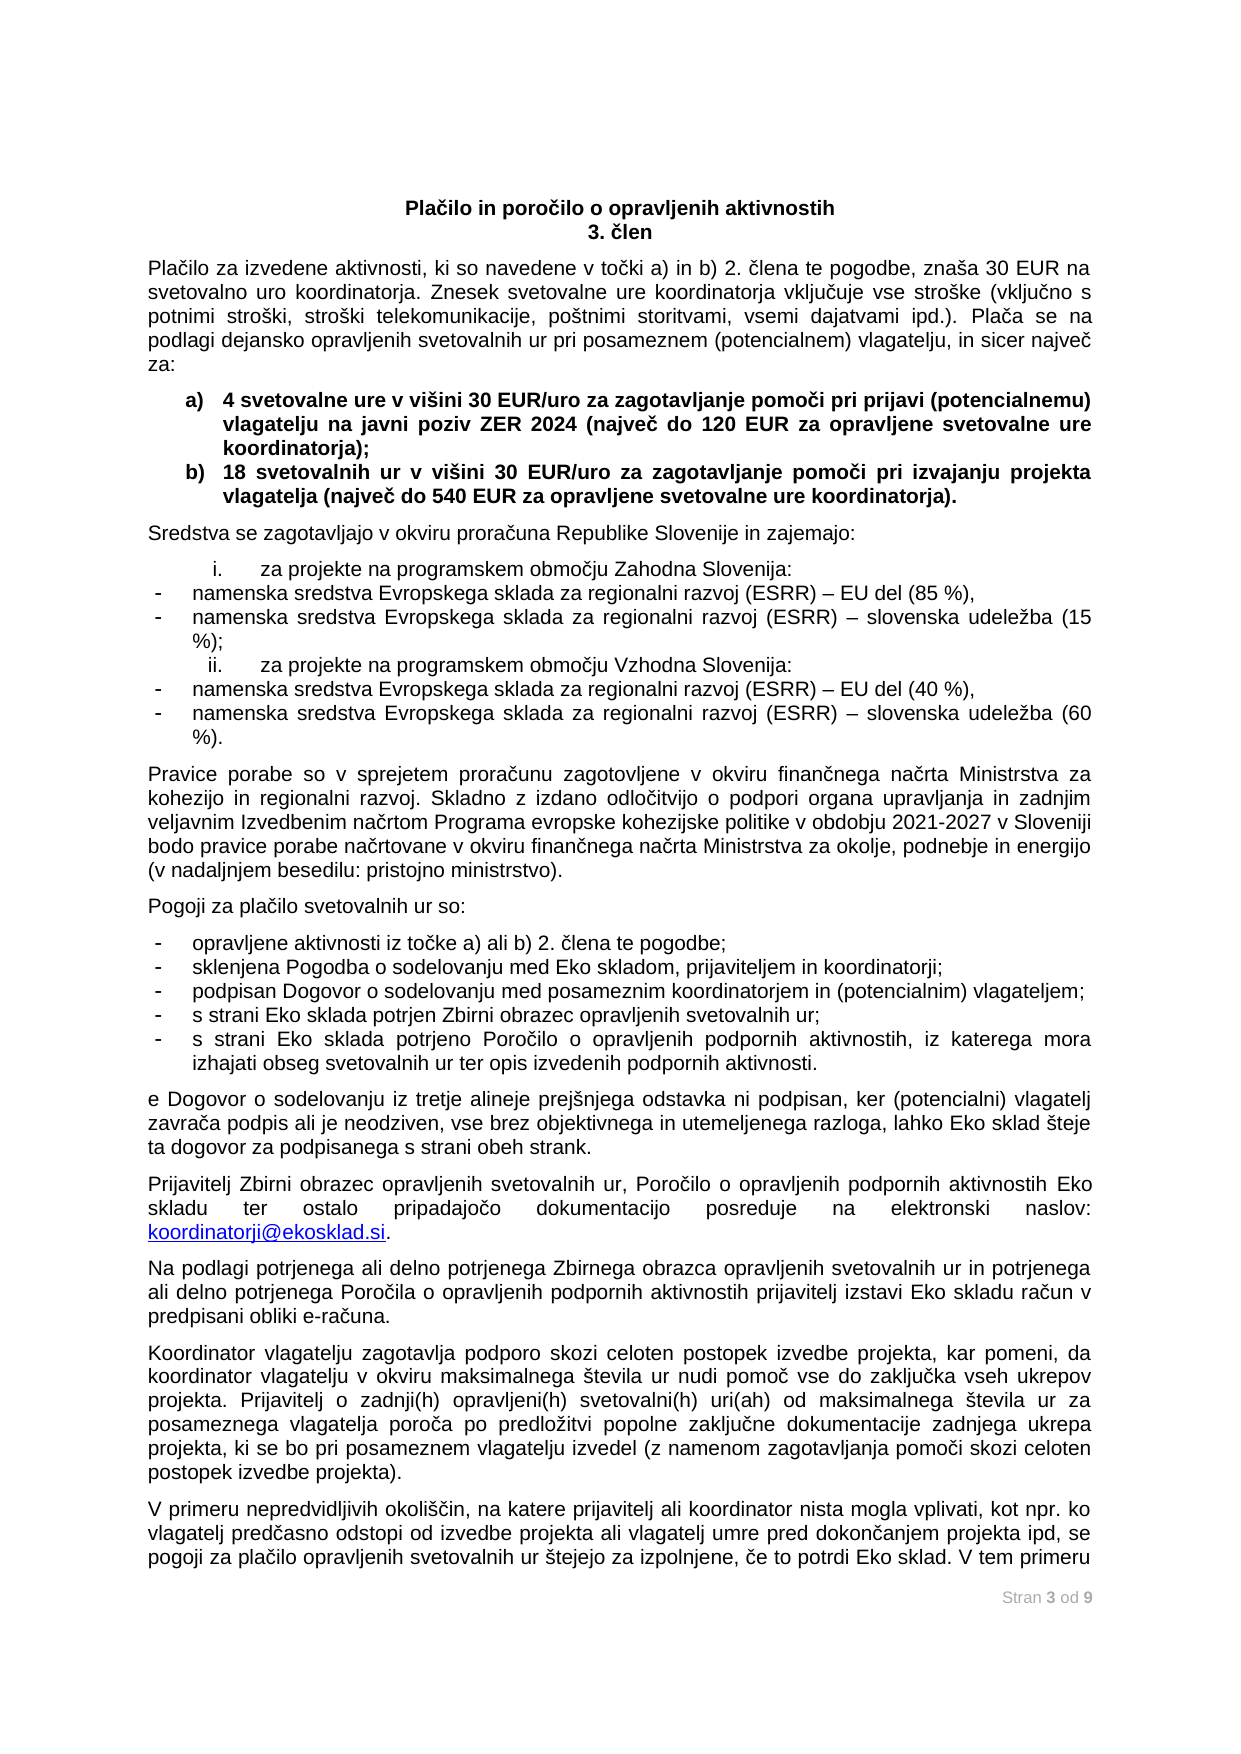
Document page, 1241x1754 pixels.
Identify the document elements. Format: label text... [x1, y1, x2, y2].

list opravljene aktivnosti iz točke a) ali b) 2. člena te pogodbe; [154, 930, 1092, 954]
text e Dogovor o sodelovanju iz tretje alineje prejšnjega odstavka ni podpisan, ker (potencialni) vlagatelj zavrača podpis ali je neodziven, vse brez objektivnega in utemeljenega razloga, lahko Eko sklad šteje ta dogovor za podpisanega s strani obeh strank. [148, 1087, 1092, 1159]
text Plačilo in poročilo o opravljenih aktivnostih [148, 196, 1092, 219]
list namenska sredstva Evropskega sklada za regionalni razvoj (ESRR) – slovenska udeležba (60 %). [154, 701, 1092, 749]
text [148, 1497, 1092, 1568]
list za projekte na programskem območju Zahodna Slovenija: [223, 557, 1092, 581]
text Koordinator vlagatelju zagotavlja podporo skozi celoten postopek izvedbe projekta, kar pomeni, da koordinator vlagatelju v okviru maksimalnega števila ur nudi pomoč vse do zaključka vseh ukrepov projekta. Prijavitelj o zadnji(h) opravljeni(h) svetovalni(h) uri(ah) od maksimalnega števila ur za posameznega vlagatelja poroča po predložitvi popolne zaključne dokumentacije zadnjega ukrepa projekta, ki se bo pri posameznem vlagatelju izvedel (z namenom zagotavljanja pomoči skozi celoten postopek izvedbe projekta). [148, 1340, 1092, 1484]
text Pogoji za plačilo svetovalnih ur so: [148, 894, 1092, 918]
text Prijavitelj Zbirni obrazec opravljenih svetovalnih ur, Poročilo o opravljenih podpornih aktivnostih Eko skladu ter ostalo pripadajočo dokumentacijo posreduje na elektronski naslov: koordinatorji@ekosklad.si. [148, 1172, 1092, 1243]
list podpisan Dogovor o sodelovanju med posameznim koordinatorjem in (potencialnim) vlagateljem; [154, 978, 1092, 1003]
text Sredstva se zagotavljajo v okviru proračuna Republike Slovenije in zajemajo: [148, 521, 1092, 544]
list namenska sredstva Evropskega sklada za regionalni razvoj (ESRR) – EU del (85 %), [154, 581, 1092, 605]
text 3. člen [148, 219, 1092, 243]
list sklenjena Pogodba o sodelovanju med Eko skladom, prijaviteljem in koordinatorji; [154, 954, 1092, 978]
text Plačilo za izvedene aktivnosti, ki so navedene v točki a) in b) 2. člena te pogodbe, znaša 30 EUR na svetovalno uro koordinatorja. Znesek svetovalne ure koordinatorja vključuje vse stroške (vključno s potnimi stroški, stroški telekomunikacije, poštnimi storitvami, vsemi dajatvami ipd.). Plača se na podlagi dejansko opravljenih svetovalnih ur pri posameznem (potencialnem) vlagatelju, in sicer največ za: [148, 256, 1092, 376]
list namenska sredstva Evropskega sklada za regionalni razvoj (ESRR) – slovenska udeležba (15 %); [154, 605, 1092, 653]
list 18 svetovalnih ur v višini 30 EUR/uro za zagotavljanje pomoči pri izvajanju projekta vlagatelja (največ do 540 EUR za opravljene svetovalne ure koordinatorja). [185, 460, 1092, 508]
list za projekte na programskem območju Vzhodna Slovenija: [223, 653, 1092, 677]
list s strani Eko sklada potrjen Zbirni obrazec opravljenih svetovalnih ur; [154, 1003, 1092, 1027]
text Na podlagi potrjenega ali delno potrjenega Zbirnega obrazca opravljenih svetovalnih ur in potrjenega ali delno potrjenega Poročila o opravljenih podpornih aktivnostih prijavitelj izstavi Eko skladu račun v predpisani obliki e-računa. [148, 1256, 1092, 1328]
list s strani Eko sklada potrjeno Poročilo o opravljenih podpornih aktivnostih, iz katerega mora izhajati obseg svetovalnih ur ter opis izvedenih podpornih aktivnosti. [154, 1027, 1092, 1075]
list namenska sredstva Evropskega sklada za regionalni razvoj (ESRR) – EU del (40 %), [154, 677, 1092, 701]
text Pravice porabe so v sprejetem proračunu zagotovljene v okviru finančnega načrta Ministrstva za kohezijo in regionalni razvoj. Skladno z izdano odločitvijo o podpori organa upravljanja in zadnjim veljavnim Izvedbenim načrtom Programa evropske kohezijske politike v obdobju 2021-2027 v Sloveniji bodo pravice porabe načrtovane v okviru finančnega načrta Ministrstva za okolje, podnebje in energijo (v nadaljnjem besedilu: pristojno ministrstvo). [148, 762, 1092, 881]
list 4 svetovalne ure v višini 30 EUR/uro za zagotavljanje pomoči pri prijavi (potencialnemu) vlagatelju na javni poziv ZER 2024 (največ do 120 EUR za opravljene svetovalne ure koordinatorja); [185, 388, 1092, 460]
